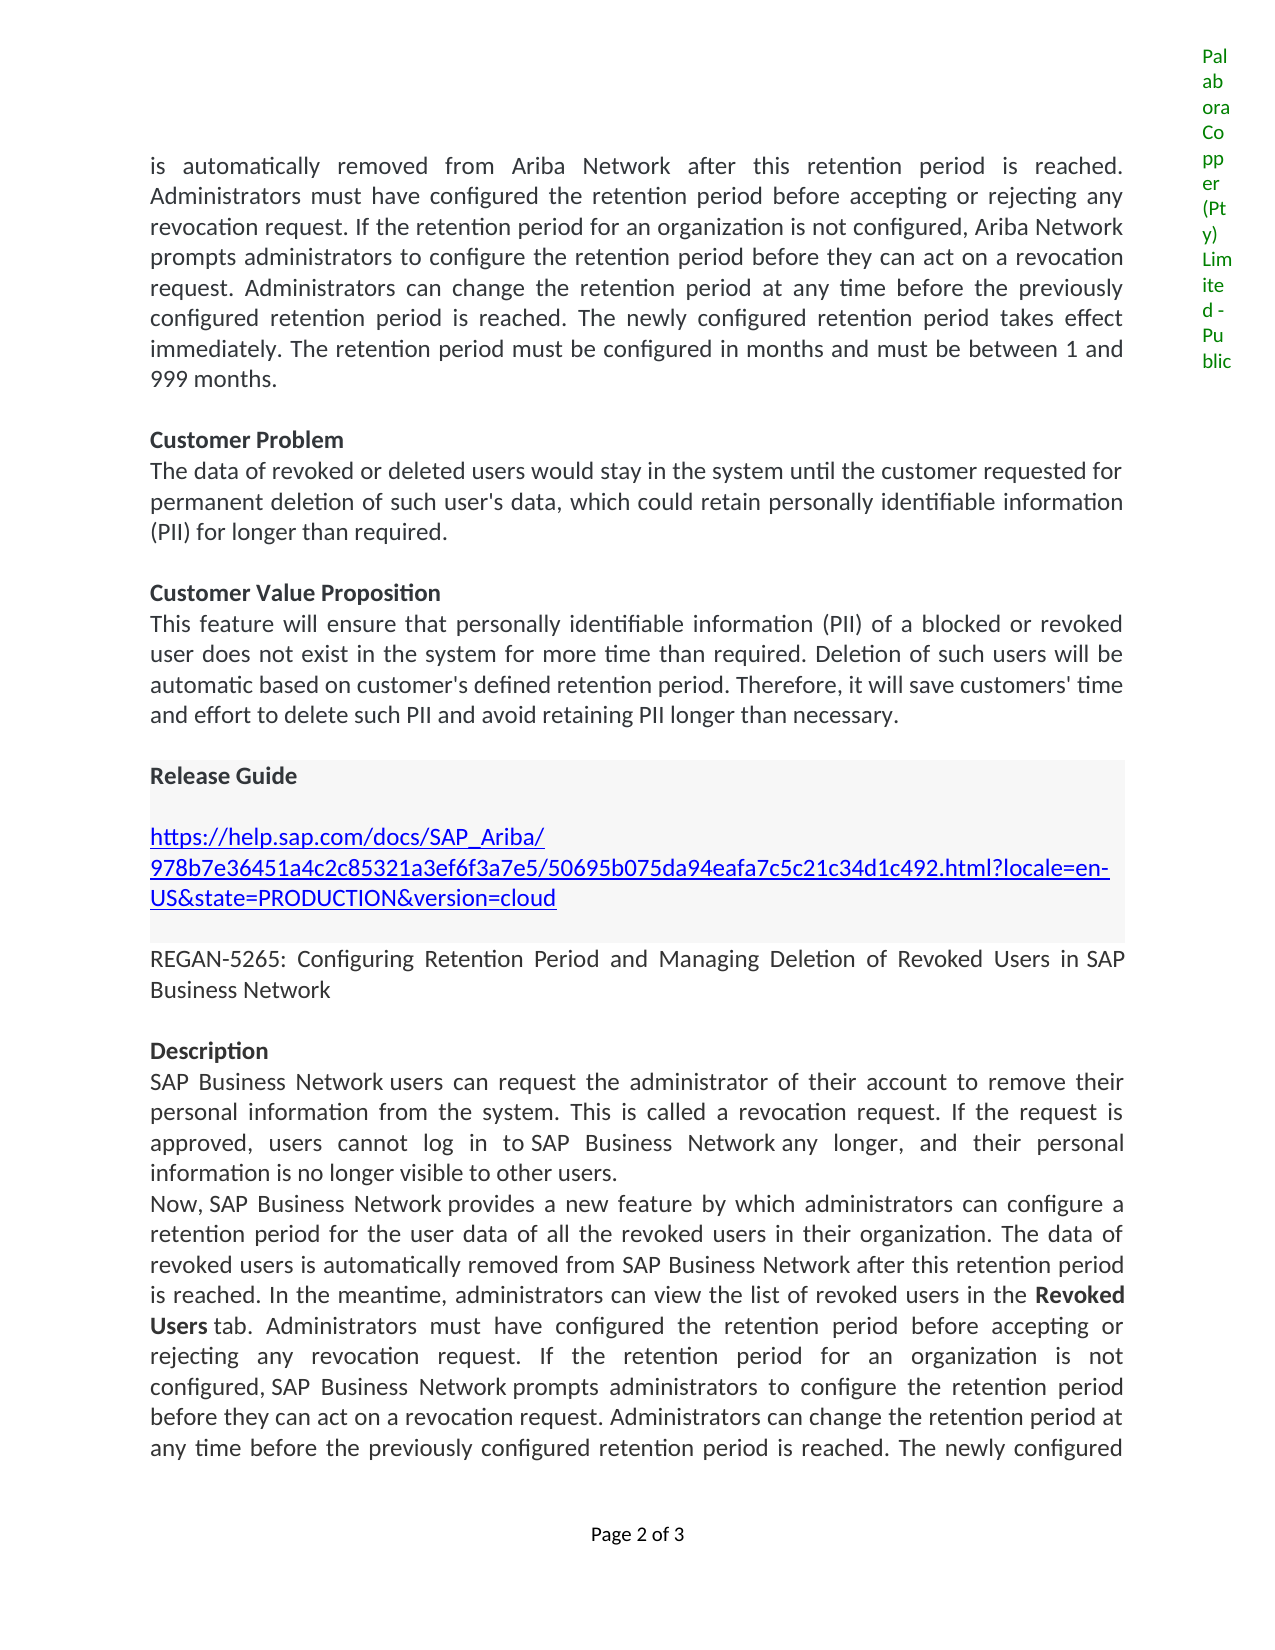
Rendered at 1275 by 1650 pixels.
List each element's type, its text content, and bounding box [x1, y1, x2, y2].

text Customer Value Proposition [150, 577, 1125, 608]
text This feature will ensure that personally identifiable information (PII) of a blocked or revoked user does not exist in the system for more time than required. Deletion of such users will be automatic based on customer's defined retention period. Therefore, it will save customers' time and effort to delete such PII and avoid retaining PII longer than necessary. [150, 608, 1125, 730]
text The data of revoked or deleted users would stay in the system until the customer requested for permanent deletion of such user's data, which could retain personally identifiable information (PII) for longer than required. [150, 455, 1125, 547]
text https://help.sap.com/docs/SAP_Ariba/978b7e36451a4c2c85321a3ef6f3a7e5/50695b075da94eafa7c5c21c34d1c492.html?locale=en-US&state=PRODUCTION&version=cloud [150, 821, 1125, 913]
text Customer Problem [150, 425, 1125, 455]
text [150, 150, 1125, 394]
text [150, 1188, 1125, 1462]
text Description [150, 1035, 1125, 1066]
text Release Guide [150, 760, 1125, 791]
text REGAN-5265: Configuring Retention Period and Managing Deletion of Revoked Users in SAP Business Network [150, 943, 1125, 1004]
text SAP Business Network users can request the administrator of their account to remove their personal information from the system. This is called a revocation request. If the request is approved, users cannot log in to SAP Business Network any longer, and their personal information is no longer visible to other users. [150, 1066, 1125, 1188]
